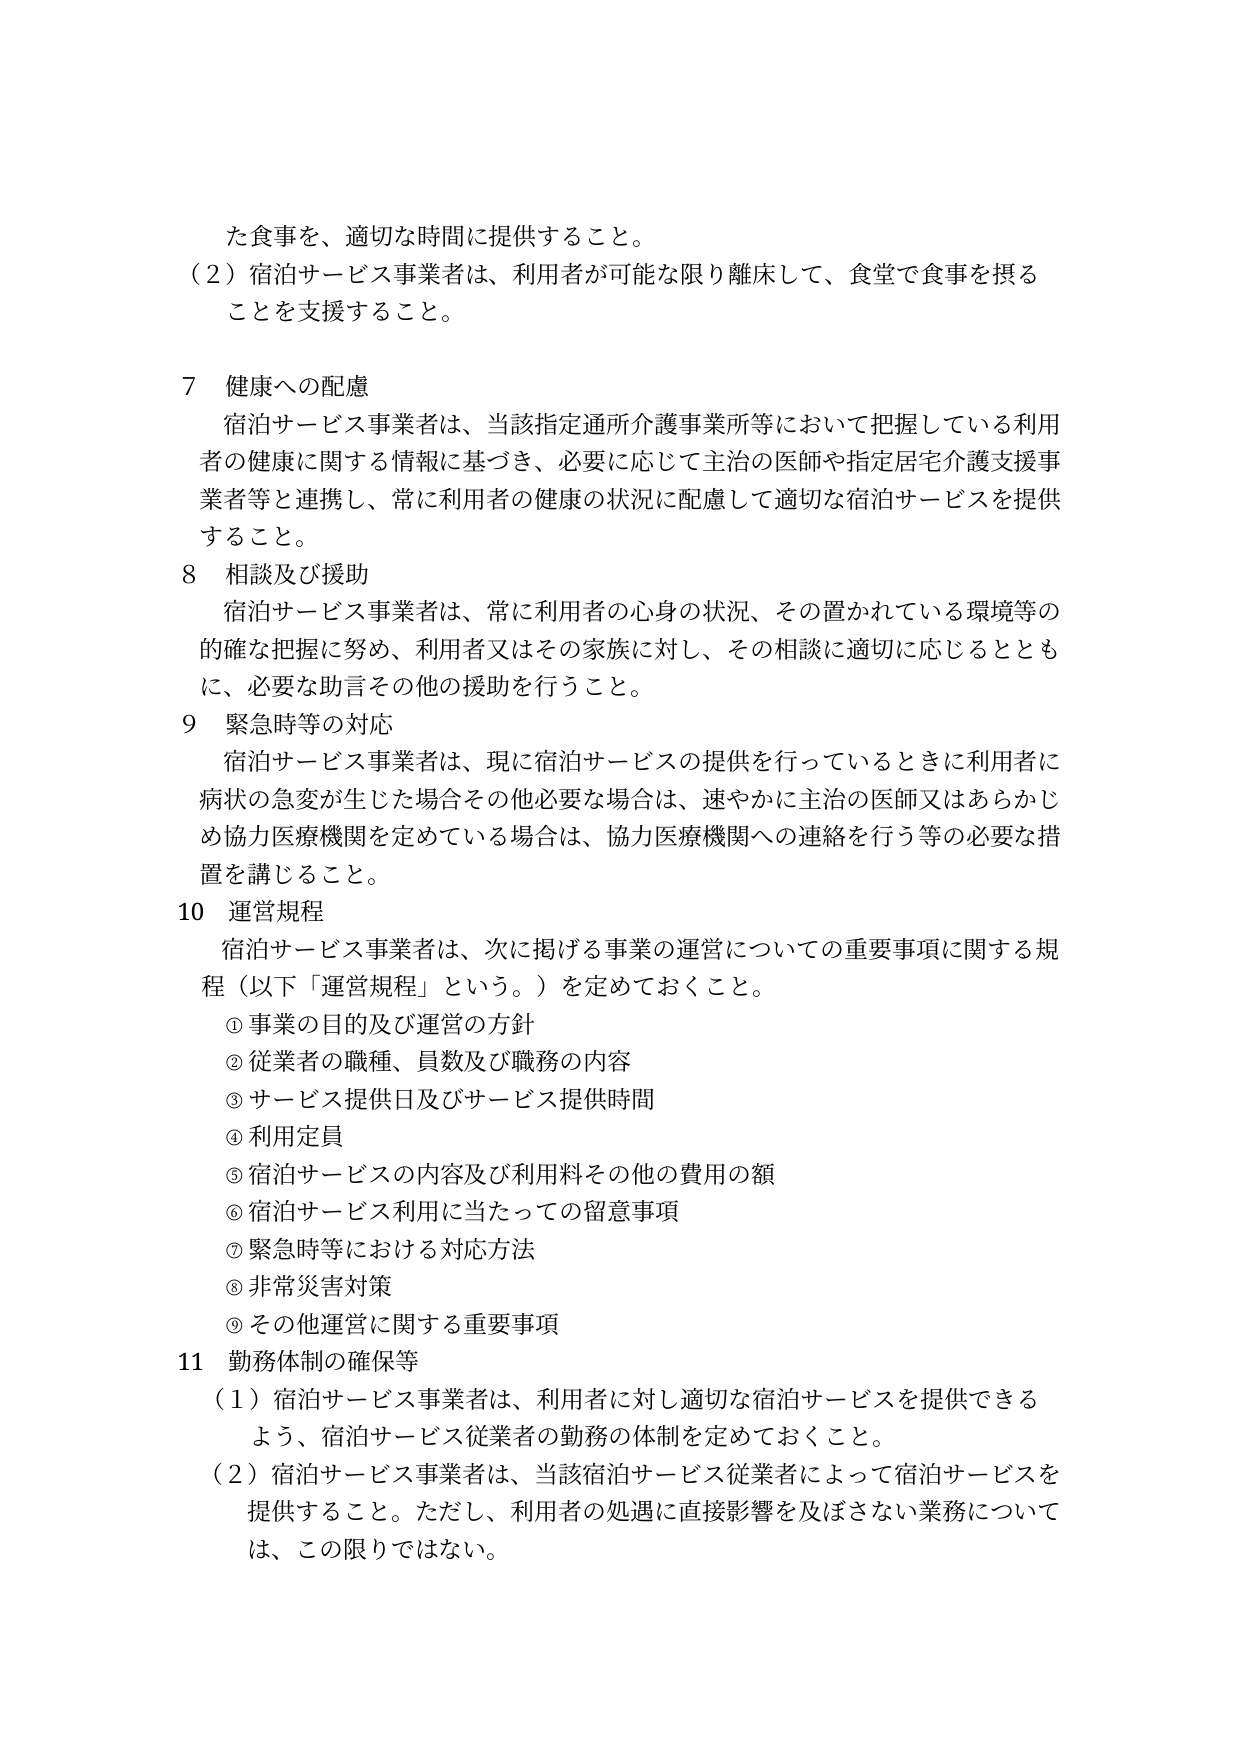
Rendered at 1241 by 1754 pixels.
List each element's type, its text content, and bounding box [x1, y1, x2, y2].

text 宿泊サービス事業者は、現に宿泊サービスの提供を行っているときに利用者に病状の急変が生じた場合その他必要な場合は、速やかに主治の医師又はあらかじめ協力医療機関を定めている場合は、協力医療機関への連絡を行う等の必要な措置を講じること。 [199, 742, 1063, 892]
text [177, 217, 1063, 254]
text ①事業の目的及び運営の方針 [177, 1004, 1063, 1042]
text （１）宿泊サービス事業者は、利用者に対し適切な宿泊サービスを提供できるよう、宿泊サービス従業者の勤務の体制を定めておくこと。 [177, 1379, 1063, 1454]
text 宿泊サービス事業者は、当該指定通所介護事業所等において把握している利用者の健康に関する情報に基づき、必要に応じて主治の医師や指定居宅介護支援事業者等と連携し、常に利用者の健康の状況に配慮して適切な宿泊サービスを提供すること。 [199, 404, 1063, 554]
text ⑤宿泊サービスの内容及び利用料その他の費用の額 [177, 1154, 1063, 1192]
text ７ 健康への配慮 [177, 367, 1063, 404]
text ９ 緊急時等の対応 [177, 704, 1063, 742]
text 宿泊サービス事業者は、常に利用者の心身の状況、その置かれている環境等の的確な把握に努め、利用者又はその家族に対し、その相談に適切に応じるとともに、必要な助言その他の援助を行うこと。 [199, 592, 1063, 704]
text 宿泊サービス事業者は、次に掲げる事業の運営についての重要事項に関する規 [221, 929, 1063, 967]
text 程（以下「運営規程」という。）を定めておくこと。 [177, 967, 1063, 1004]
text ④利用定員 [177, 1117, 1063, 1154]
text ③サービス提供日及びサービス提供時間 [177, 1079, 1063, 1117]
text ８ 相談及び援助 [177, 554, 1063, 592]
text （２）宿泊サービス事業者は、当該宿泊サービス従業者によって宿泊サービスを提供すること。ただし、利用者の処遇に直接影響を及ぼさない業務については、この限りではない。 [199, 1454, 1063, 1567]
text ⑦緊急時等における対応方法 [177, 1229, 1063, 1267]
text 10 運営規程 [177, 892, 1063, 929]
text ②従業者の職種、員数及び職務の内容 [177, 1042, 1063, 1079]
text ⑧非常災害対策 [177, 1267, 1063, 1304]
text 11 勤務体制の確保等 [177, 1342, 1063, 1379]
text ⑨その他運営に関する重要事項 [177, 1304, 1063, 1342]
text （２）宿泊サービス事業者は、利用者が可能な限り離床して、食堂で食事を摂ることを支援すること。 [177, 254, 1063, 329]
text ⑥宿泊サービス利用に当たっての留意事項 [177, 1192, 1063, 1229]
